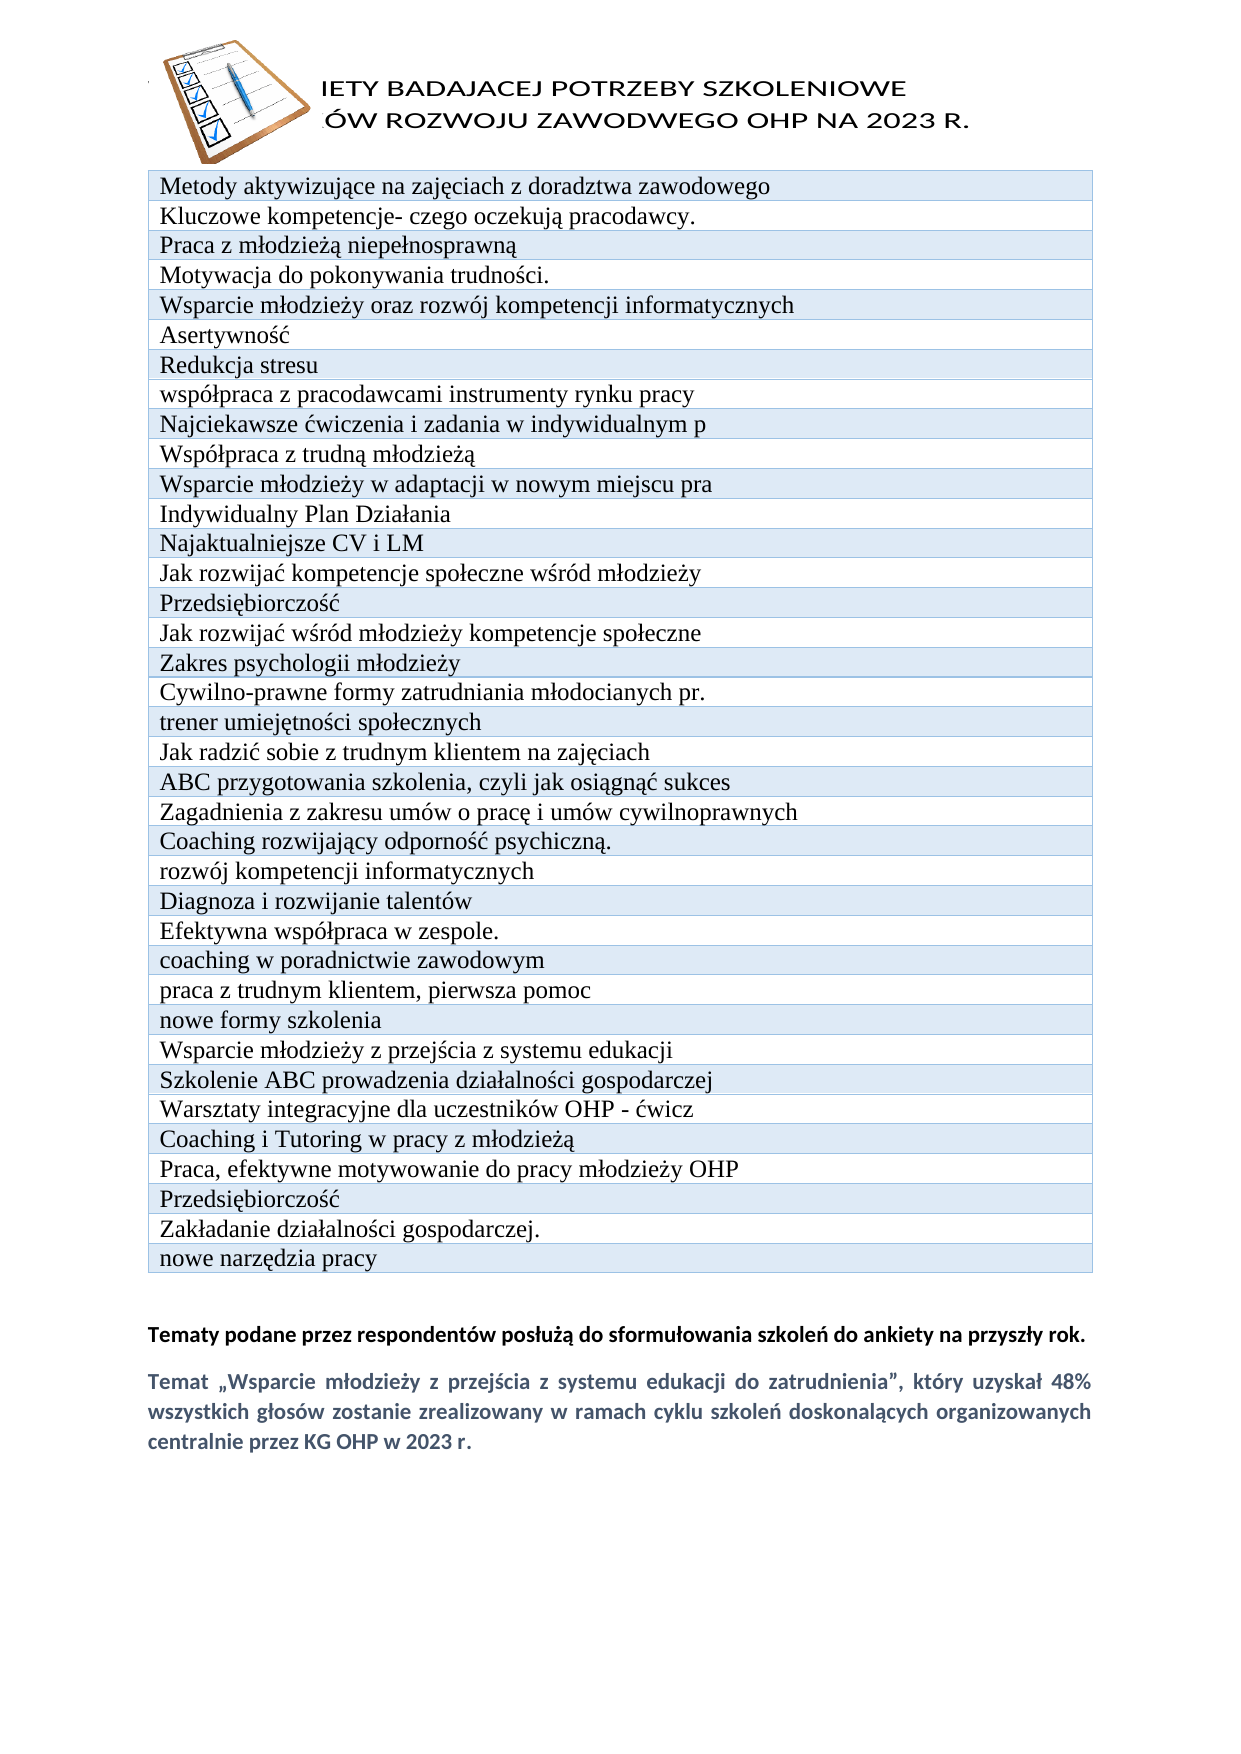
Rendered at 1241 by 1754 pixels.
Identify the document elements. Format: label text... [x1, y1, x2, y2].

table_cell Najciekawsze ćwiczenia i zadania w indywidualnym p [149, 409, 1092, 438]
table_cell Kluczowe kompetencje- czego oczekują pracodawcy. [149, 201, 1092, 229]
table_cell Indywidualny Plan Działania [149, 499, 1092, 527]
table_cell Zakładanie działalności gospodarczej. [149, 1214, 1092, 1242]
table_cell Wsparcie młodzieży oraz rozwój kompetencji informatycznych [149, 290, 1092, 319]
table_cell ABC przygotowania szkolenia, czyli jak osiągnąć sukces [149, 767, 1092, 796]
table_cell Redukcja stresu [149, 350, 1092, 378]
picture [147, 40, 323, 163]
text Temat „Wsparcie młodzieży z przejścia z systemu edukacji do zatrudnienia”, który uzyskał 48% wszystkich głosów zostanie zrealizowany w ramach cyklu szkoleń doskonalących organizowanych centralnie przez KG OHP w 2023 r. [148, 1367, 1093, 1456]
table_cell Asertywność [149, 320, 1092, 349]
table_cell Motywacja do pokonywania trudności. [149, 260, 1092, 289]
table_cell praca z trudnym klientem, pierwsza pomoc [149, 975, 1092, 1004]
table_cell Metody aktywizujące na zajęciach z doradztwa zawodowego [149, 171, 1092, 200]
table_cell Diagnoza i rozwijanie talentów [149, 886, 1092, 915]
table_cell współpraca z pracodawcami instrumenty rynku pracy [149, 380, 1092, 408]
table_cell Jak radzić sobie z trudnym klientem na zajęciach [149, 737, 1092, 766]
table_cell nowe narzędzia pracy [149, 1244, 1092, 1272]
table_cell Efektywna współpraca w zespole. [149, 916, 1092, 944]
table_cell Przedsiębiorczość [149, 1184, 1092, 1213]
table_cell Zagadnienia z zakresu umów o pracę i umów cywilnoprawnych [149, 797, 1092, 825]
table_cell Szkolenie ABC prowadzenia działalności gospodarczej [149, 1065, 1092, 1093]
table_cell trener umiejętności społecznych [149, 707, 1092, 736]
table_cell Jak rozwijać kompetencje społeczne wśród młodzieży [149, 558, 1092, 587]
table_cell coaching w poradnictwie zawodowym [149, 946, 1092, 974]
table_cell Cywilno-prawne formy zatrudniania młodocianych pr. [149, 678, 1092, 706]
table_cell Zakres psychologii młodzieży [149, 648, 1092, 676]
table_cell Wsparcie młodzieży w adaptacji w nowym miejscu pra [149, 469, 1092, 498]
table_cell Warsztaty integracyjne dla uczestników OHP - ćwicz [149, 1095, 1092, 1123]
table_cell Praca, efektywne motywowanie do pracy młodzieży OHP [149, 1154, 1092, 1183]
table_cell Coaching i Tutoring w pracy z młodzieżą [149, 1124, 1092, 1153]
table_cell Praca z młodzieżą niepełnosprawną [149, 231, 1092, 259]
text Tematy podane przez respondentów posłużą do sformułowania szkoleń do ankiety na przyszły rok. [148, 1320, 1093, 1348]
table_cell Współpraca z trudną młodzieżą [149, 439, 1092, 468]
table_cell Jak rozwijać wśród młodzieży kompetencje społeczne [149, 618, 1092, 647]
table_cell rozwój kompetencji informatycznych [149, 856, 1092, 885]
table_cell Wsparcie młodzieży z przejścia z systemu edukacji [149, 1035, 1092, 1064]
table_cell Najaktualniejsze CV i LM [149, 529, 1092, 557]
table_cell nowe formy szkolenia [149, 1005, 1092, 1034]
table_cell Przedsiębiorczość [149, 588, 1092, 617]
table_cell Coaching rozwijający odporność psychiczną. [149, 826, 1092, 855]
